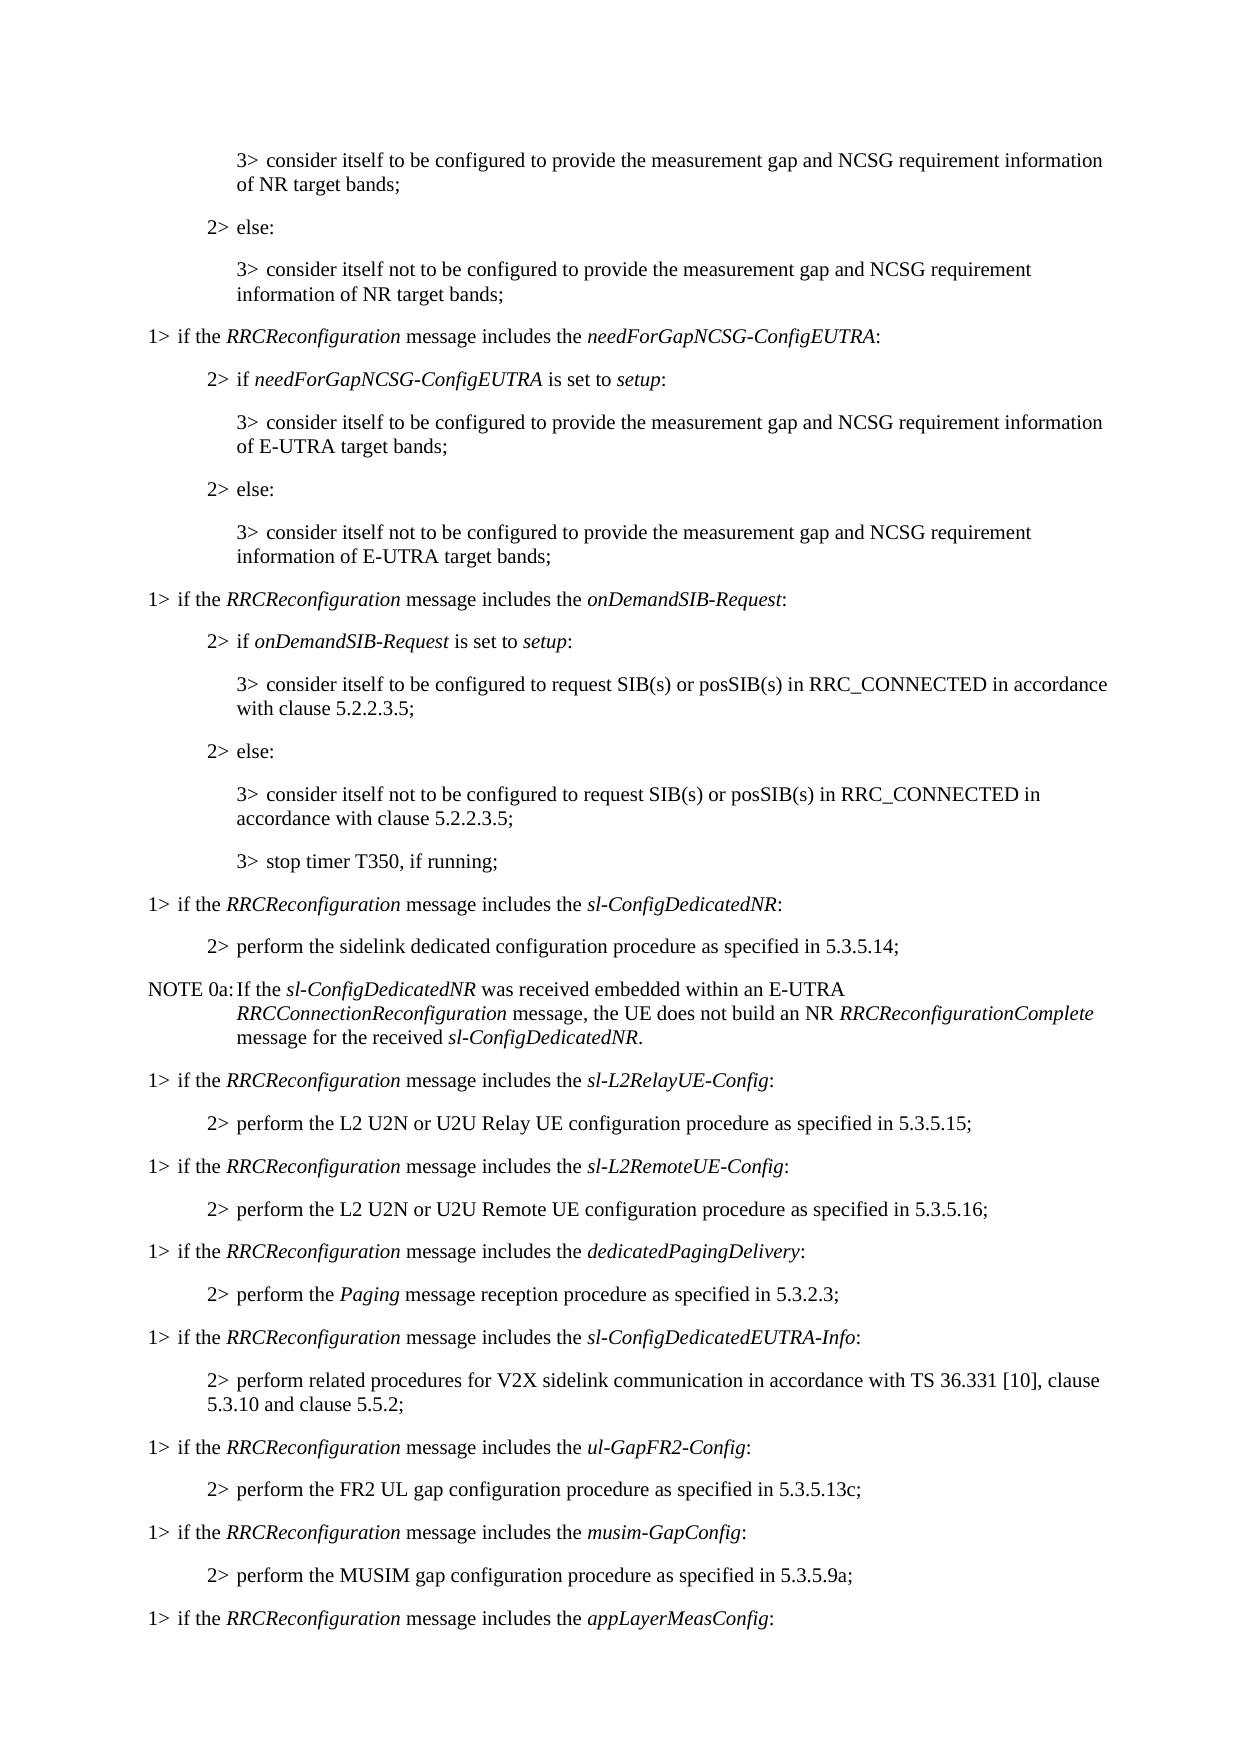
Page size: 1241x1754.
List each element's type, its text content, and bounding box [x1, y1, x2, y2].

text 2> perform the Paging message reception procedure as specified in 5.3.2.3; [207, 1282, 1122, 1306]
text 1> if the RRCReconfiguration message includes the sl-L2RelayUE-Config: [148, 1068, 1122, 1092]
text NOTE 0a: If the sl-ConfigDedicatedNR was received embedded within an E-UTRA RRCConnectionReconfiguration message, the UE does not build an NR RRCReconfigurationComplete message for the received sl-ConfigDedicatedNR. [148, 977, 1122, 1049]
text 3> consider itself not to be configured to provide the measurement gap and NCSG requirement information of NR target bands; [236, 257, 1122, 306]
text 2> perform the L2 U2N or U2U Remote UE configuration procedure as specified in 5.3.5.16; [207, 1196, 1122, 1221]
text 3> consider itself to be configured to provide the measurement gap and NCSG requirement information of E-UTRA target bands; [236, 410, 1122, 458]
text 1> if the RRCReconfiguration message includes the ul-GapFR2-Config: [148, 1434, 1122, 1459]
text 3> consider itself to be configured to request SIB(s) or posSIB(s) in RRC_CONNECTED in accordance with clause 5.2.2.3.5; [236, 672, 1122, 720]
text 2> else: [207, 739, 1122, 763]
text 1> if the RRCReconfiguration message includes the sl-L2RemoteUE-Config: [148, 1154, 1122, 1178]
text 2> else: [207, 477, 1122, 501]
text 2> else: [207, 214, 1122, 239]
text 3> stop timer T350, if running; [236, 849, 1122, 873]
text 2> perform the MUSIM gap configuration procedure as specified in 5.3.5.9a; [207, 1563, 1122, 1587]
text 3> consider itself not to be configured to request SIB(s) or posSIB(s) in RRC_CONNECTED in accordance with clause 5.2.2.3.5; [236, 782, 1122, 830]
text 3> consider itself not to be configured to provide the measurement gap and NCSG requirement information of E-UTRA target bands; [236, 519, 1122, 568]
text 3> consider itself to be configured to provide the measurement gap and NCSG requirement information of NR target bands; [236, 148, 1122, 196]
text 1> if the RRCReconfiguration message includes the onDemandSIB-Request: [148, 586, 1122, 611]
text 1> if the RRCReconfiguration message includes the needForGapNCSG-ConfigEUTRA: [148, 324, 1122, 348]
text 1> if the RRCReconfiguration message includes the dedicatedPagingDelivery: [148, 1239, 1122, 1263]
text 1> if the RRCReconfiguration message includes the sl-ConfigDedicatedEUTRA-Info: [148, 1325, 1122, 1349]
text 2> if needForGapNCSG-ConfigEUTRA is set to setup: [207, 367, 1122, 391]
text 1> if the RRCReconfiguration message includes the appLayerMeasConfig: [148, 1606, 1122, 1630]
text 2> perform the L2 U2N or U2U Relay UE configuration procedure as specified in 5.3.5.15; [207, 1111, 1122, 1135]
text 2> perform the sidelink dedicated configuration procedure as specified in 5.3.5.14; [207, 934, 1122, 958]
text 2> perform related procedures for V2X sidelink communication in accordance with TS 36.331 [10], clause 5.3.10 and clause 5.5.2; [207, 1368, 1122, 1416]
text 2> perform the FR2 UL gap configuration procedure as specified in 5.3.5.13c; [207, 1477, 1122, 1501]
text 2> if onDemandSIB-Request is set to setup: [207, 629, 1122, 653]
text 1> if the RRCReconfiguration message includes the musim-GapConfig: [148, 1520, 1122, 1544]
text 1> if the RRCReconfiguration message includes the sl-ConfigDedicatedNR: [148, 891, 1122, 916]
